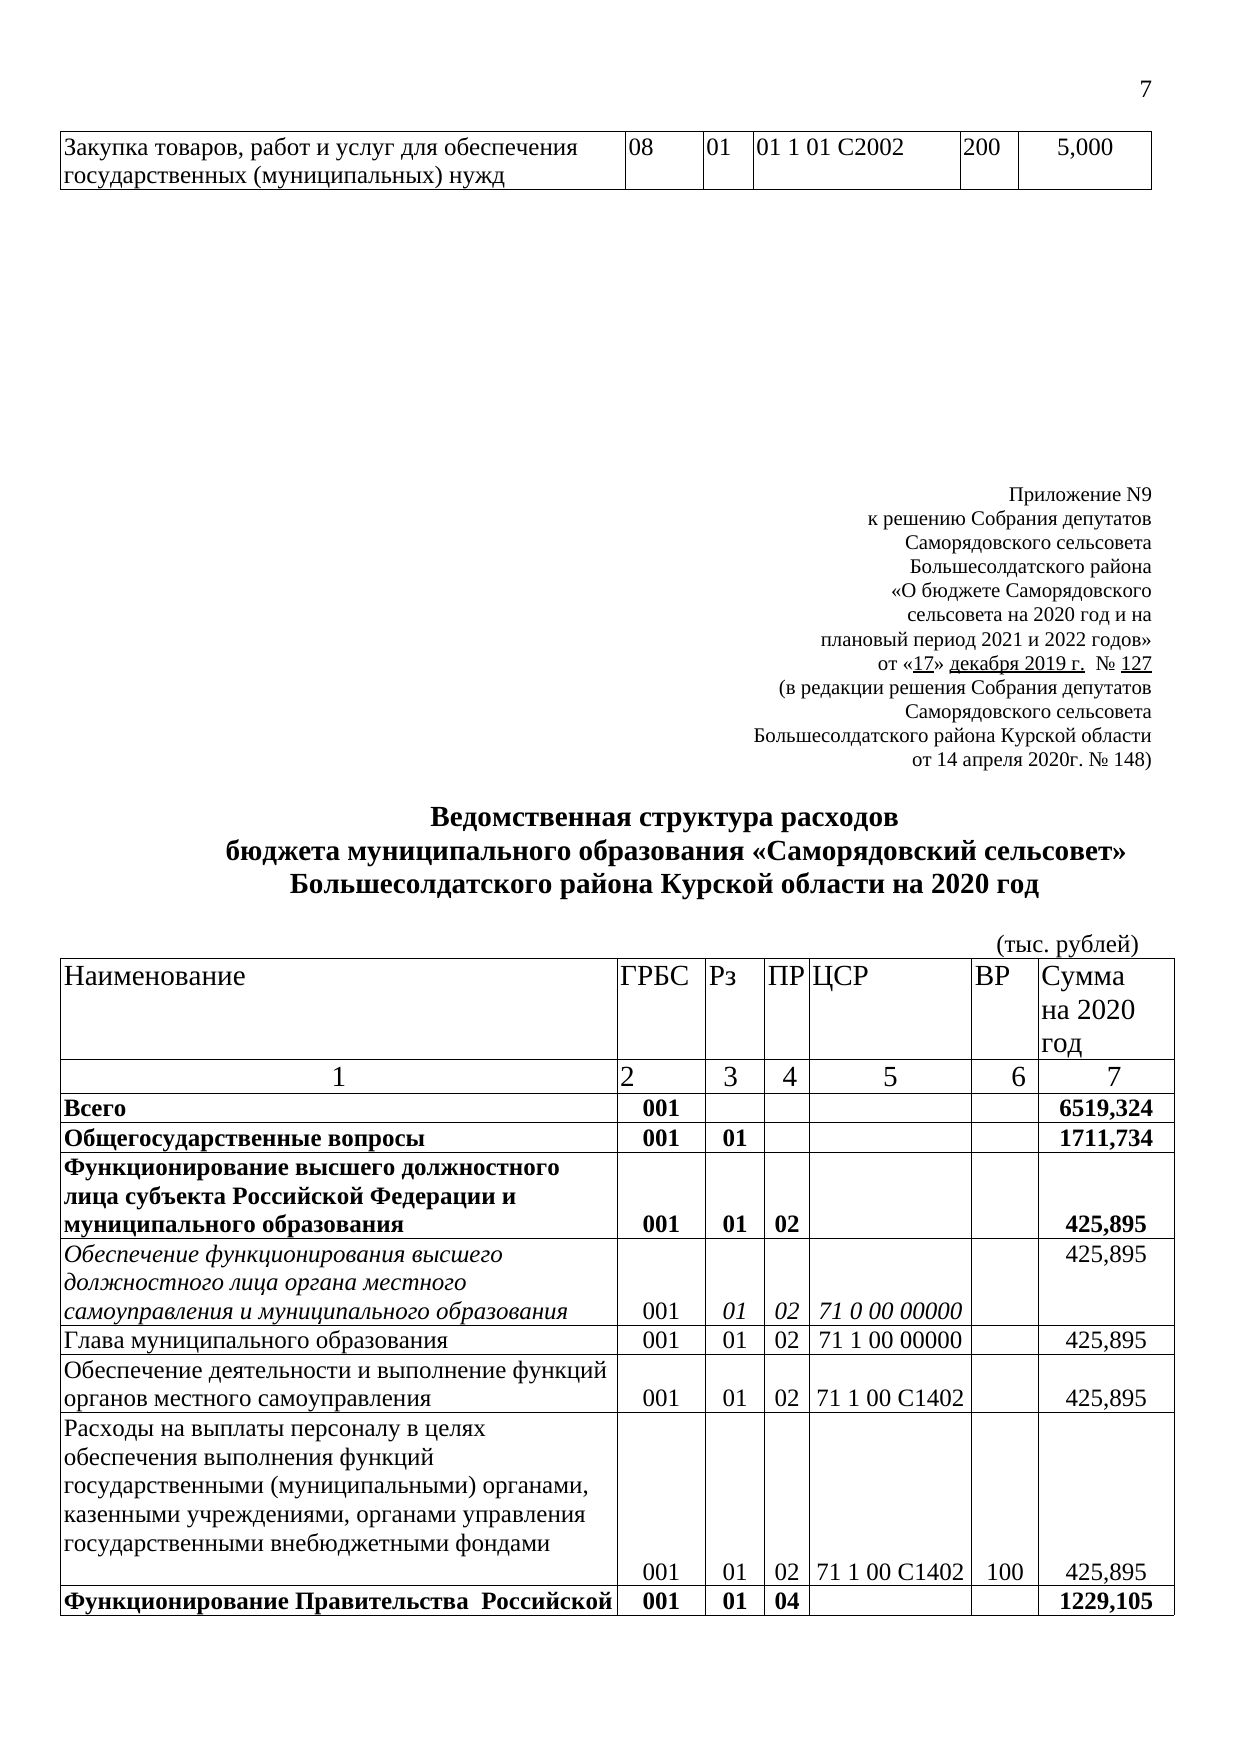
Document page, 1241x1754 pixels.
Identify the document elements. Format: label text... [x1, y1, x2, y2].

text сельсовета на 2020 год и на [177, 602, 1152, 626]
table_cell [765, 1094, 809, 1122]
table_cell 425,895 [1039, 1413, 1174, 1585]
table_cell [972, 1586, 1038, 1614]
table_cell 2 [618, 1060, 705, 1093]
table_cell 4 [765, 1060, 809, 1093]
table_cell 6519,324 [1039, 1094, 1174, 1122]
table_cell 100 [972, 1413, 1038, 1585]
table_cell 001 [618, 1326, 705, 1354]
table_cell 01 [706, 1355, 764, 1412]
table_cell 01 [706, 1239, 764, 1325]
table_cell 02 [765, 1326, 809, 1354]
table_cell 02 [765, 1239, 809, 1325]
text Большесолдатского района Курской области [177, 723, 1152, 747]
table_cell 01 [706, 1326, 764, 1354]
text Ведомственная структура расходов [177, 799, 1152, 833]
table_cell Закупка товаров, работ и услуг для обеспечения государственных (муниципальных) нужд [61, 132, 625, 189]
table_cell Общегосударственные вопросы [61, 1123, 617, 1151]
table_header ПР [765, 959, 809, 1059]
table_cell 02 [765, 1355, 809, 1412]
table_cell 001 [618, 1239, 705, 1325]
table_cell 01 1 01 С2002 [754, 132, 960, 189]
table_cell 1711,734 [1039, 1123, 1174, 1151]
table_cell 1229,105 [1039, 1586, 1174, 1614]
text (в редакции решения Собрания депутатов [177, 674, 1152, 699]
table_cell 71 1 00 С1402 [810, 1355, 971, 1412]
table_cell [810, 1153, 971, 1238]
text «О бюджете Саморядовского [177, 578, 1152, 602]
text Большесолдатского района [177, 554, 1152, 578]
table_cell [972, 1326, 1038, 1354]
table_cell Обеспечение функционирования высшего должностного лица органа местного самоуправления и муниципального образования [61, 1239, 617, 1325]
table_cell 01 [706, 1123, 764, 1151]
table_cell 425,895 [1039, 1239, 1174, 1325]
table_header Сумма на 2020 год [1039, 959, 1174, 1059]
table_cell 71 0 00 00000 [810, 1239, 971, 1325]
table_cell 01 [706, 1586, 764, 1614]
table_cell [706, 1094, 764, 1122]
table_cell [972, 1094, 1038, 1122]
table_cell 001 [618, 1094, 705, 1122]
table_cell Функционирование высшего должностного лица субъекта Российской Федерации и муниципального образования [61, 1153, 617, 1238]
table_cell 3 [706, 1060, 764, 1093]
table_cell 425,895 [1039, 1326, 1174, 1354]
table_cell [765, 1123, 809, 1151]
table_header ГРБС [618, 959, 705, 1059]
table_cell Обеспечение деятельности и выполнение функций органов местного самоуправления [61, 1355, 617, 1412]
table_header ВР [972, 959, 1038, 1059]
table_cell 5 [810, 1060, 971, 1093]
table_cell 01 [704, 132, 753, 189]
text от 14 апреля 2020г. № 148) [177, 747, 1152, 771]
table_cell [972, 1123, 1038, 1151]
table_cell [972, 1355, 1038, 1412]
text плановый период 2021 и 2022 годов» [177, 626, 1152, 651]
table_cell 5,000 [1019, 132, 1151, 189]
table_cell [972, 1153, 1038, 1238]
table_cell 7 [1039, 1060, 1174, 1093]
table_cell Глава муниципального образования [61, 1326, 617, 1354]
text от «17» декабря 2019 г. № 127 [177, 651, 1152, 674]
table_cell 001 [618, 1413, 705, 1585]
table_cell 04 [765, 1586, 809, 1614]
table_cell 02 [765, 1413, 809, 1585]
table_header Наименование [61, 959, 617, 1059]
table_cell Всего [61, 1094, 617, 1122]
table_cell 001 [618, 1355, 705, 1412]
table_cell 425,895 [1039, 1153, 1174, 1238]
table_cell 71 1 00 С1402 [810, 1413, 971, 1585]
table_cell 001 [618, 1123, 705, 1151]
text бюджета муниципального образования «Саморядовский сельсовет» Большесолдатского района Курской области на 2020 год [177, 833, 1152, 900]
text Саморядовского сельсовета [177, 530, 1152, 554]
text Приложение N9 [177, 482, 1152, 506]
table_cell [972, 1239, 1038, 1325]
table_cell [810, 1094, 971, 1122]
table_cell 02 [765, 1153, 809, 1238]
table_cell 001 [618, 1586, 705, 1614]
text к решению Собрания депутатов [177, 506, 1152, 530]
table_cell [810, 1586, 971, 1614]
table_cell 200 [961, 132, 1018, 189]
text (тыс. рублей) [177, 929, 1152, 958]
table_cell 71 1 00 00000 [810, 1326, 971, 1354]
table_cell 08 [626, 132, 703, 189]
text Саморядовского сельсовета [177, 699, 1152, 723]
table_cell 425,895 [1039, 1355, 1174, 1412]
table_cell 001 [618, 1153, 705, 1238]
table_header ЦСР [810, 959, 971, 1059]
table_cell 01 [706, 1153, 764, 1238]
table_cell 6 [972, 1060, 1038, 1093]
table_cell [61, 1586, 617, 1614]
table_cell 01 [706, 1413, 764, 1585]
table_cell 1 [61, 1060, 617, 1093]
table_header Рз [706, 959, 764, 1059]
table_cell [810, 1123, 971, 1151]
